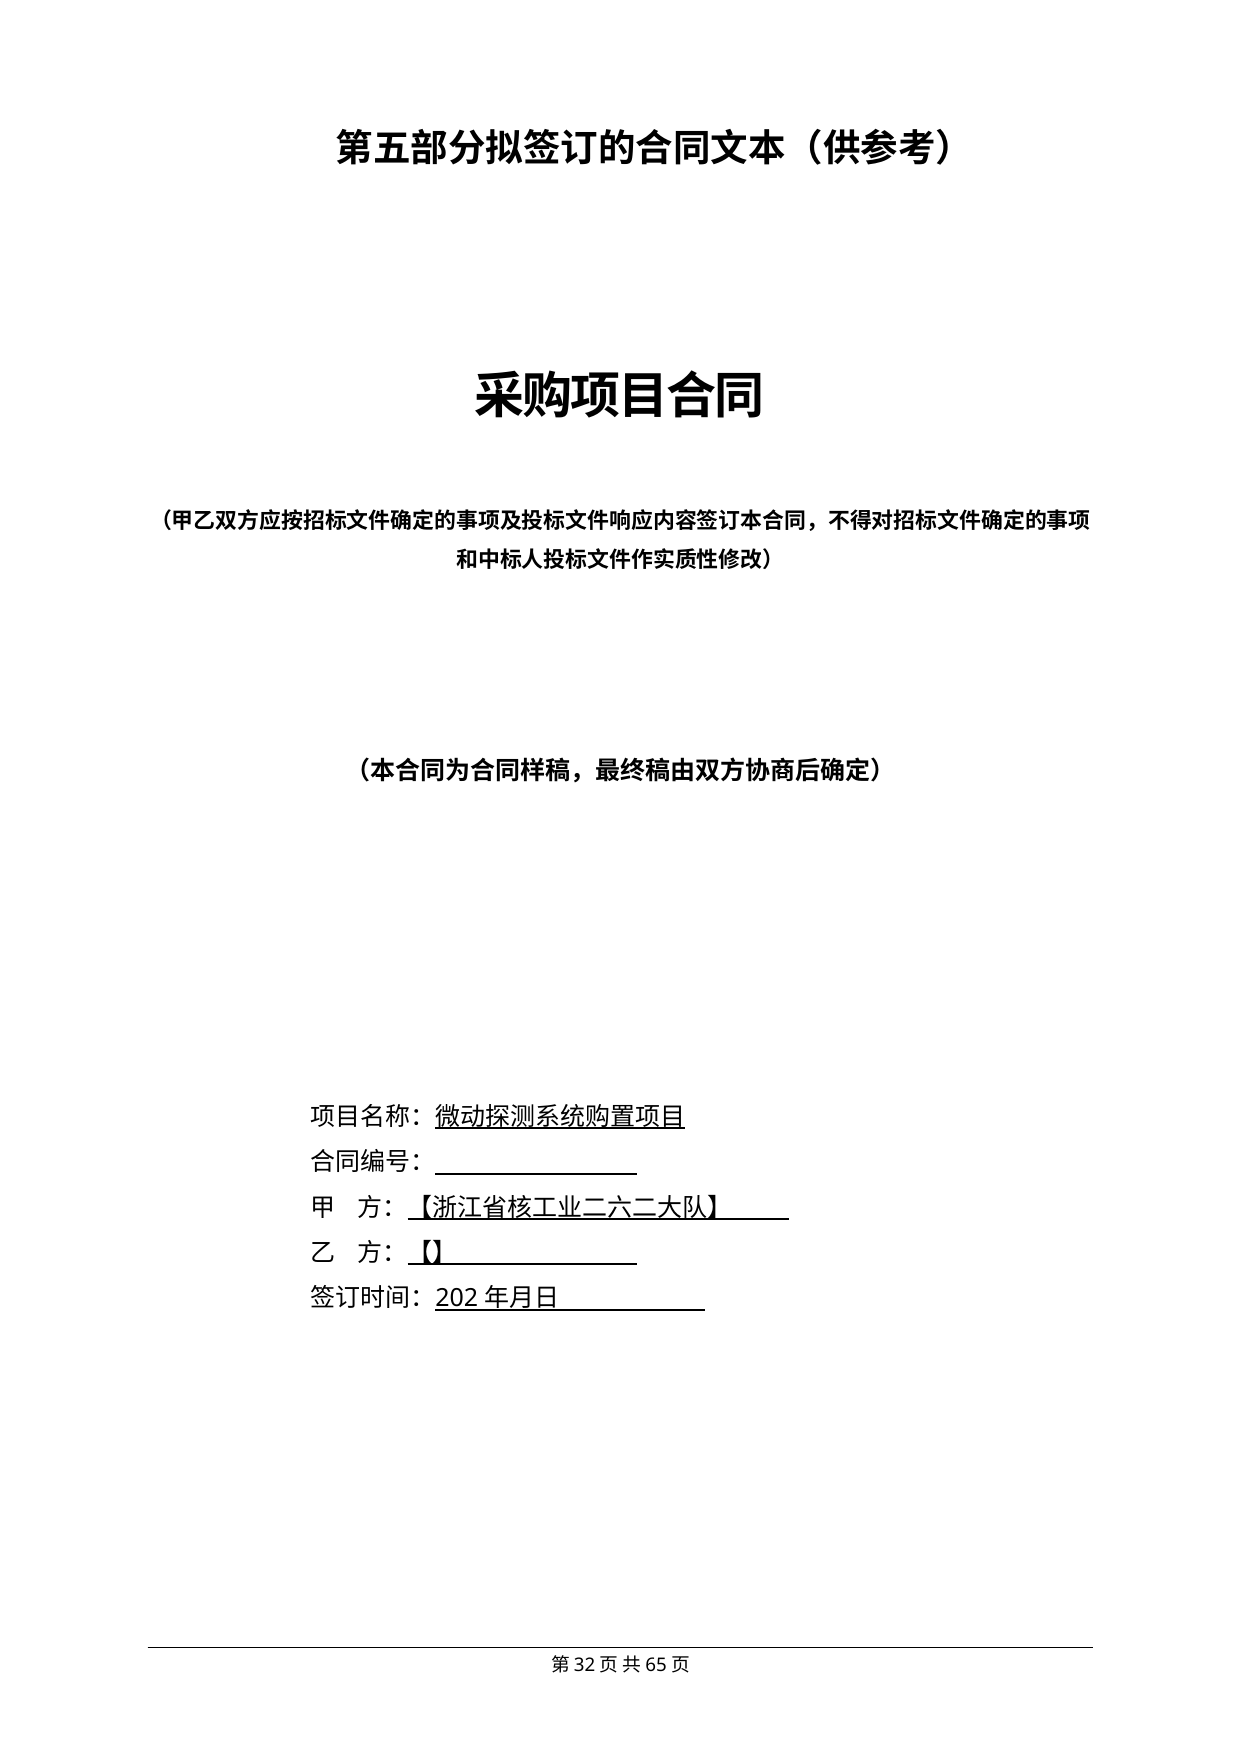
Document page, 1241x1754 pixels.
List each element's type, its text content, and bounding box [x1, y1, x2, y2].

text 第五部分拟签订的合同文本（供参考） [223, 118, 1093, 172]
text 签订时间：202 年月日 [148, 1278, 1093, 1314]
text 采购项目合同 [148, 356, 1093, 428]
text 甲 方：【浙江省核工业二六二大队】 [148, 1187, 1093, 1223]
text （甲乙双方应按招标文件确定的事项及投标文件响应内容签订本合同，不得对招标文件确定的事项和中标人投标文件作实质性修改） [148, 503, 1093, 574]
text 合同编号： [148, 1142, 1093, 1178]
text 项目名称：微动探测系统购置项目 [148, 1096, 1093, 1133]
text 乙 方：【】 [148, 1232, 1093, 1269]
text （本合同为合同样稿，最终稿由双方协商后确定） [148, 750, 1093, 786]
